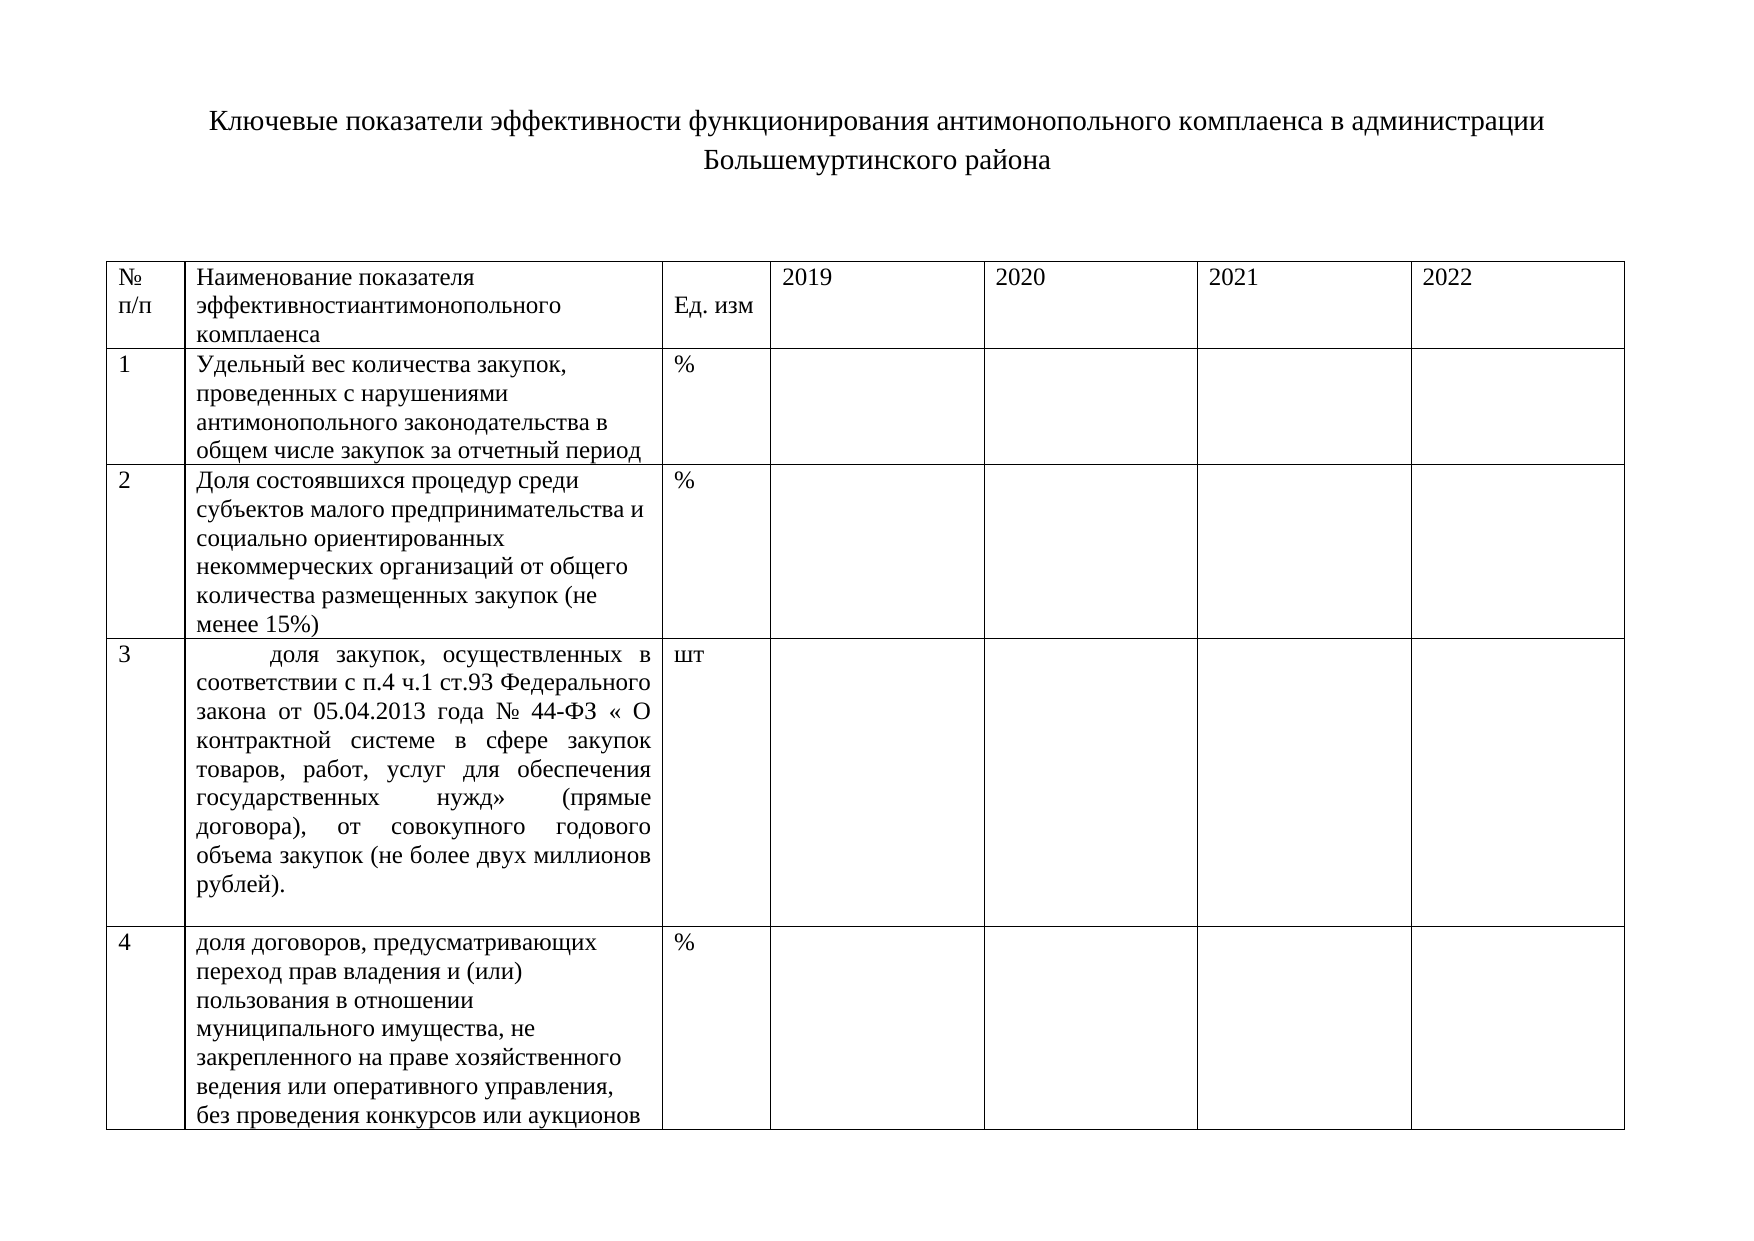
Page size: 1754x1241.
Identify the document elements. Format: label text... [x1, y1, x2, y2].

table_cell [1412, 349, 1624, 464]
table_cell % [663, 465, 770, 638]
table_cell Удельный вес количества закупок, проведенных с нарушениями антимонопольного законодательства в общем числе закупок за отчетный период [186, 349, 662, 464]
table_cell [771, 349, 984, 464]
table_header 2021 [1198, 262, 1411, 348]
table_cell [771, 639, 984, 926]
table_header 2020 [985, 262, 1197, 348]
table_cell [985, 927, 1197, 1128]
table_cell [1412, 465, 1624, 638]
table_cell [1198, 465, 1411, 638]
table_cell 3 [107, 639, 184, 926]
table_cell Доля состоявшихся процедур среди субъектов малого предпринимательства и социально ориентированных некоммерческих организаций от общего количества размещенных закупок (не менее 15%) [186, 465, 662, 638]
table_cell доля закупок, осуществленных в соответствии с п.4 ч.1 ст.93 Федерального закона от 05.04.2013 года № 44-ФЗ « О контрактной системе в сфере закупок товаров, работ, услуг для обеспечения государственных нужд» (прямые договора), от совокупного годового объема закупок (не более двух миллионов рублей). [186, 639, 662, 926]
table_cell [771, 927, 984, 1128]
table_cell [1198, 349, 1411, 464]
table_cell [985, 639, 1197, 926]
table_cell [985, 465, 1197, 638]
table_header № п/п [107, 262, 184, 348]
table_cell % [663, 927, 770, 1128]
text Ключевые показатели эффективности функционирования антимонопольного комплаенса в администрации Большемуртинского района [118, 103, 1636, 176]
table_cell [985, 349, 1197, 464]
table_header 2019 [771, 262, 984, 348]
table_cell 1 [107, 349, 184, 464]
table_cell 2 [107, 465, 184, 638]
table_header 2022 [1412, 262, 1624, 348]
table_header Ед. изм [663, 262, 770, 348]
table_cell шт [663, 639, 770, 926]
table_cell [186, 927, 662, 1128]
table_cell % [663, 349, 770, 464]
table_cell [1198, 927, 1411, 1128]
table_cell [771, 465, 984, 638]
table_cell 4 [107, 927, 184, 1128]
table_cell [1412, 639, 1624, 926]
table_cell [1412, 927, 1624, 1128]
table_header Наименование показателя эффективностиантимонопольного комплаенса [186, 262, 662, 348]
table_cell [1198, 639, 1411, 926]
